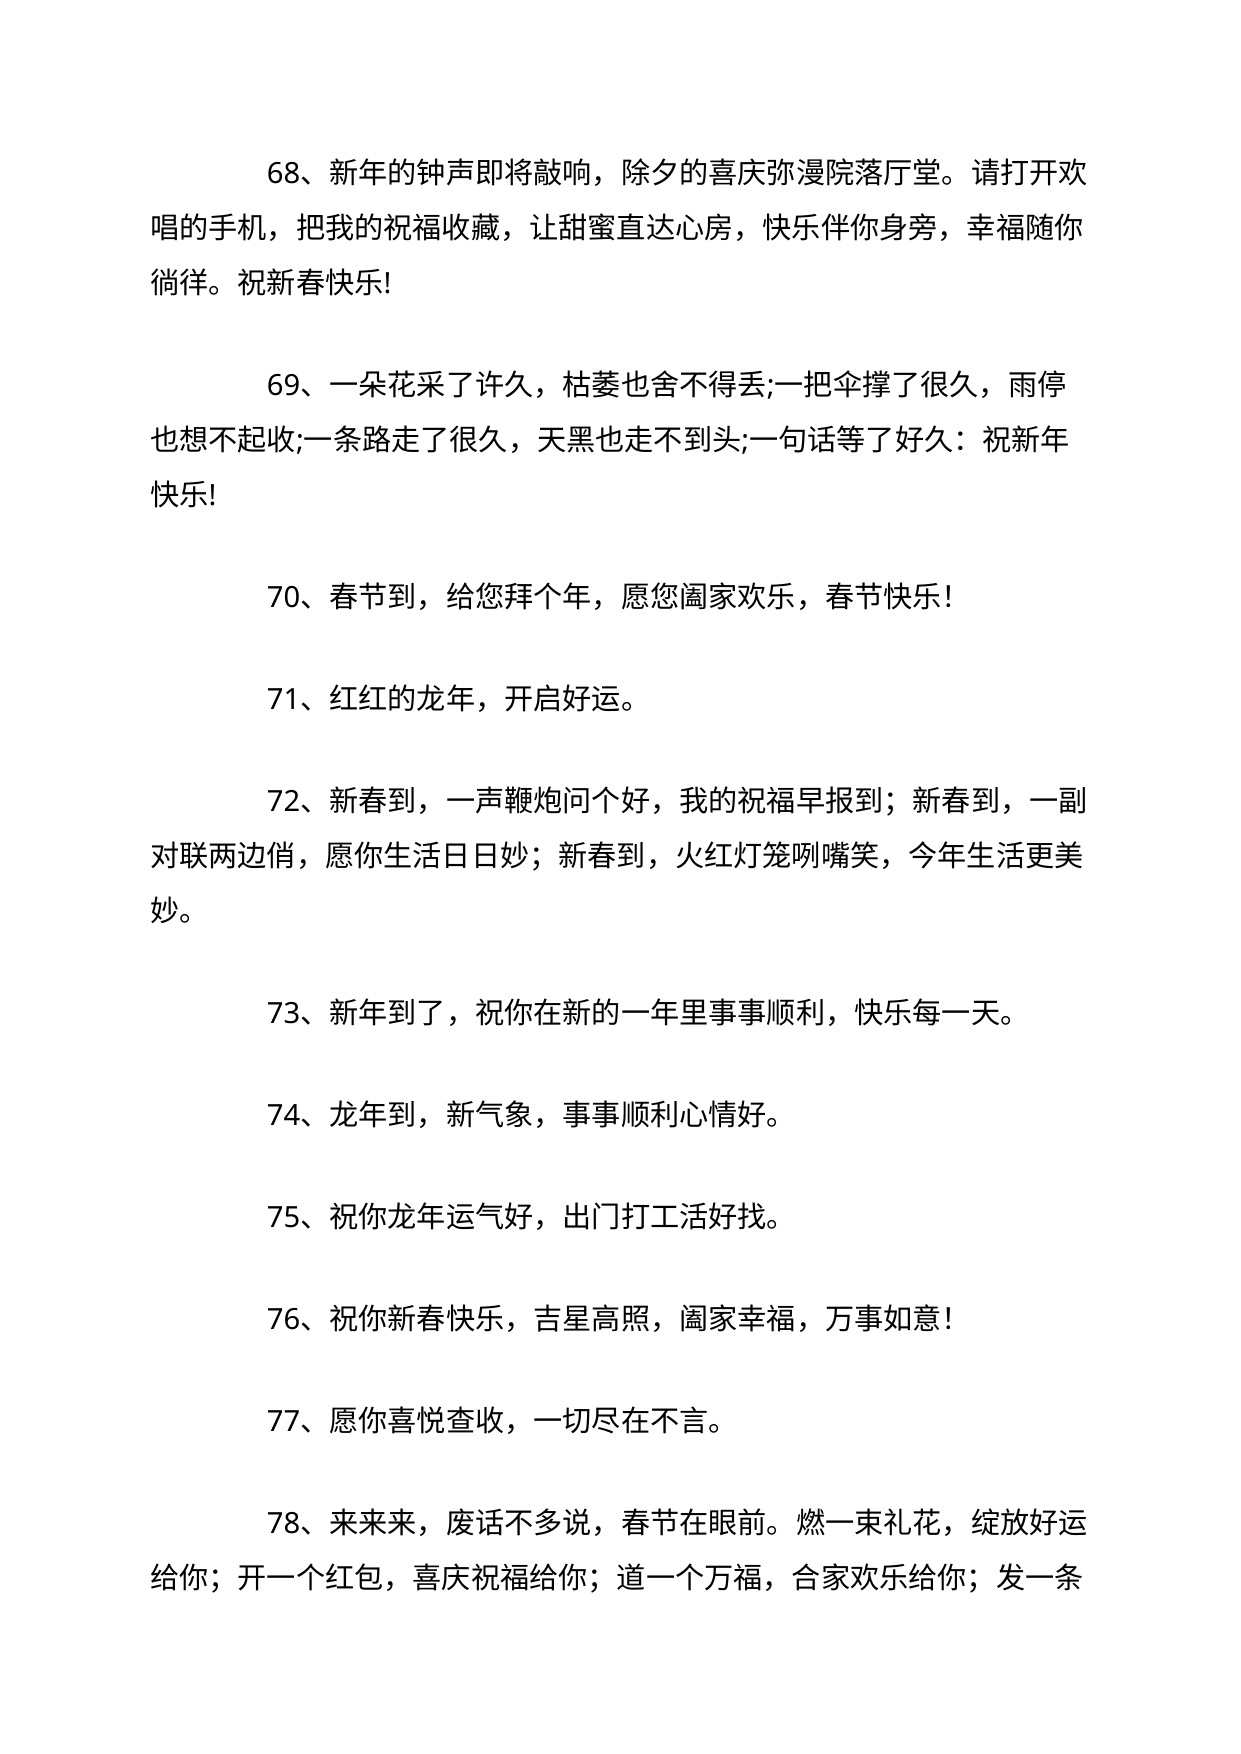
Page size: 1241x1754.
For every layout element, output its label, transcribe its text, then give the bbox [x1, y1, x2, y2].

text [150, 1499, 1090, 1597]
text 73、新年到了，祝你在新的一年里事事顺利，快乐每一天。 [150, 989, 1090, 1032]
text 68、新年的钟声即将敲响，除夕的喜庆弥漫院落厅堂。请打开欢唱的手机，把我的祝福收藏，让甜蜜直达心房，快乐伴你身旁，幸福随你徜徉。祝新春快乐! [150, 150, 1090, 302]
text 77、愿你喜悦查收，一切尽在不言。 [150, 1397, 1090, 1440]
text 69、一朵花采了许久，枯萎也舍不得丢;一把伞撑了很久，雨停也想不起收;一条路走了很久，天黑也走不到头;一句话等了好久：祝新年快乐! [150, 362, 1090, 514]
text 72、新春到，一声鞭炮问个好，我的祝福早报到；新春到，一副对联两边俏，愿你生活日日妙；新春到，火红灯笼咧嘴笑，今年生活更美妙。 [150, 778, 1090, 930]
text 70、春节到，给您拜个年，愿您阖家欢乐，春节快乐！ [150, 574, 1090, 616]
text 71、红红的龙年，开启好运。 [150, 676, 1090, 718]
text 75、祝你龙年运气好，出门打工活好找。 [150, 1193, 1090, 1236]
text 74、龙年到，新气象，事事顺利心情好。 [150, 1091, 1090, 1134]
text 76、祝你新春快乐，吉星高照，阖家幸福，万事如意！ [150, 1295, 1090, 1338]
